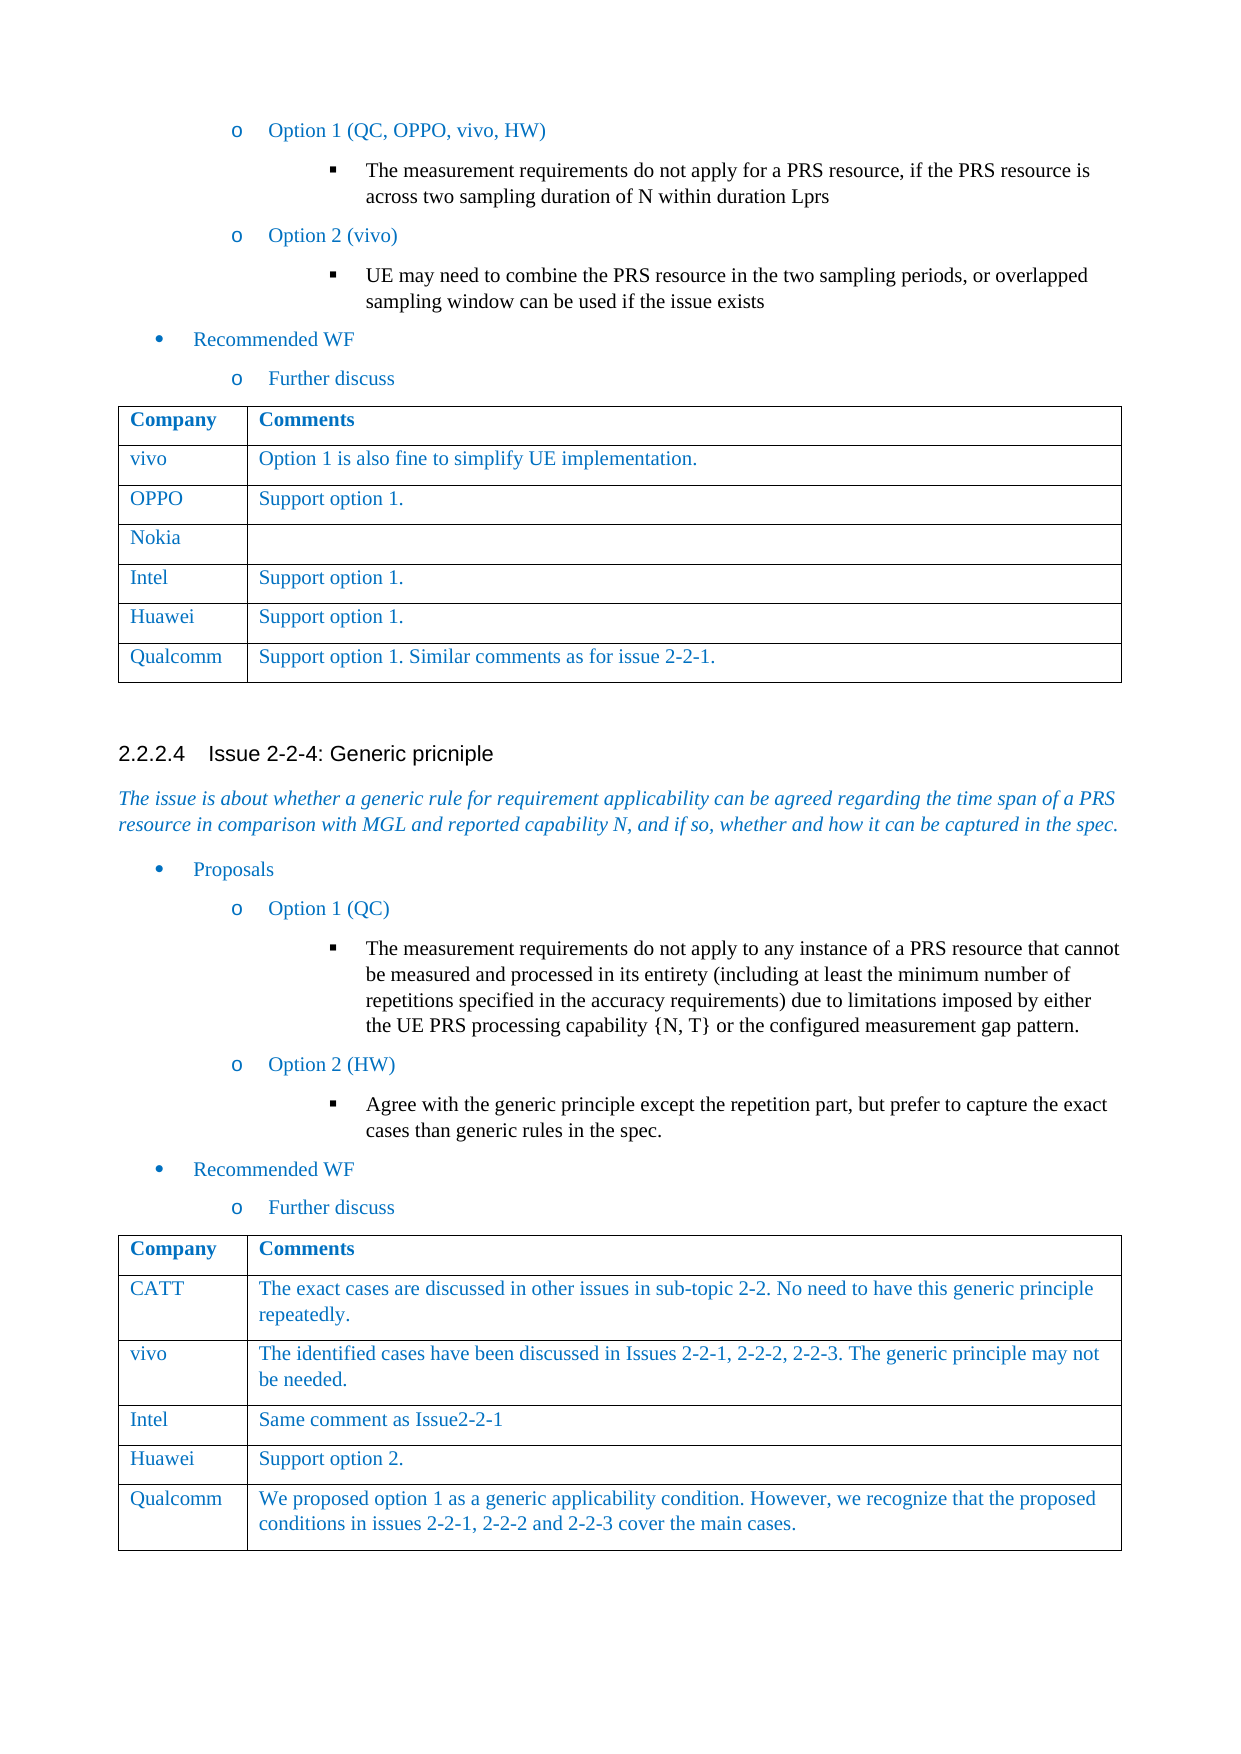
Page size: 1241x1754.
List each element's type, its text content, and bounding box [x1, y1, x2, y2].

table_cell Qualcomm [119, 644, 247, 682]
table_cell vivo [119, 446, 247, 485]
table_cell [248, 525, 1121, 564]
table_cell Huawei [119, 1446, 247, 1484]
table_cell The exact cases are discussed in other issues in sub-topic 2-2. No need to have this generic principle repeatedly. [248, 1276, 1121, 1340]
table_cell Support option 1. [248, 565, 1121, 603]
list UE may need to combine the PRS resource in the two sampling periods, or overlapped sampling window can be used if the issue exists [328, 263, 1122, 313]
list Option 2 (vivo) [231, 223, 1122, 248]
list Recommended WF [156, 327, 1122, 351]
table_cell Qualcomm [119, 1485, 247, 1550]
table_cell We proposed option 1 as a generic applicability condition. However, we recognize that the proposed conditions in issues 2-2-1, 2-2-2 and 2-2-3 cover the main cases. [248, 1485, 1121, 1550]
table_cell Support option 2. [248, 1446, 1121, 1484]
table_cell Support option 1. [248, 604, 1121, 643]
table_header Comments [248, 407, 1121, 445]
table_header Company [119, 1236, 247, 1274]
list The measurement requirements do not apply to any instance of a PRS resource that cannot be measured and processed in its entirety (including at least the minimum number of repetitions specified in the accuracy requirements) due to limitations imposed by either the UE PRS processing capability {N, T} or the configured measurement gap pattern. [328, 936, 1122, 1037]
list Option 1 (QC) [231, 895, 1122, 921]
list Proposals [156, 857, 1122, 881]
table_cell Support option 1. [248, 486, 1121, 524]
table_cell Option 1 is also fine to simplify UE implementation. [248, 446, 1121, 485]
table_cell Same comment as Issue2-2-1 [248, 1406, 1121, 1445]
table_cell Intel [119, 1406, 247, 1445]
text The issue is about whether a generic rule for requirement applicability can be agreed regarding the time span of a PRS resource in comparison with MGL and reported capability N, and if so, whether and how it can be captured in the spec. [118, 786, 1122, 836]
table_cell Intel [119, 565, 247, 603]
list Option 1 (QC, OPPO, vivo, HW) [231, 118, 1122, 144]
list Recommended WF [156, 1156, 1122, 1181]
list Agree with the generic principle except the repetition part, but prefer to capture the exact cases than generic rules in the spec. [328, 1092, 1122, 1142]
table_cell OPPO [119, 486, 247, 524]
list Further discuss [231, 366, 1122, 391]
table_header Company [119, 407, 247, 445]
table_header Comments [248, 1236, 1121, 1274]
table_cell Nokia [119, 525, 247, 564]
table_cell vivo [119, 1341, 247, 1405]
list Further discuss [231, 1195, 1122, 1221]
table_cell The identified cases have been discussed in Issues 2-2-1, 2-2-2, 2-2-3. The generic principle may not be needed. [248, 1341, 1121, 1405]
list Option 2 (HW) [231, 1052, 1122, 1078]
table_cell Huawei [119, 604, 247, 643]
subtitle Issue 2-2-4: Generic pricniple [118, 740, 1122, 766]
table_cell CATT [119, 1276, 247, 1340]
list The measurement requirements do not apply for a PRS resource, if the PRS resource is across two sampling duration of N within duration Lprs [328, 158, 1122, 208]
table_cell Support option 1. Similar comments as for issue 2-2-1. [248, 644, 1121, 682]
